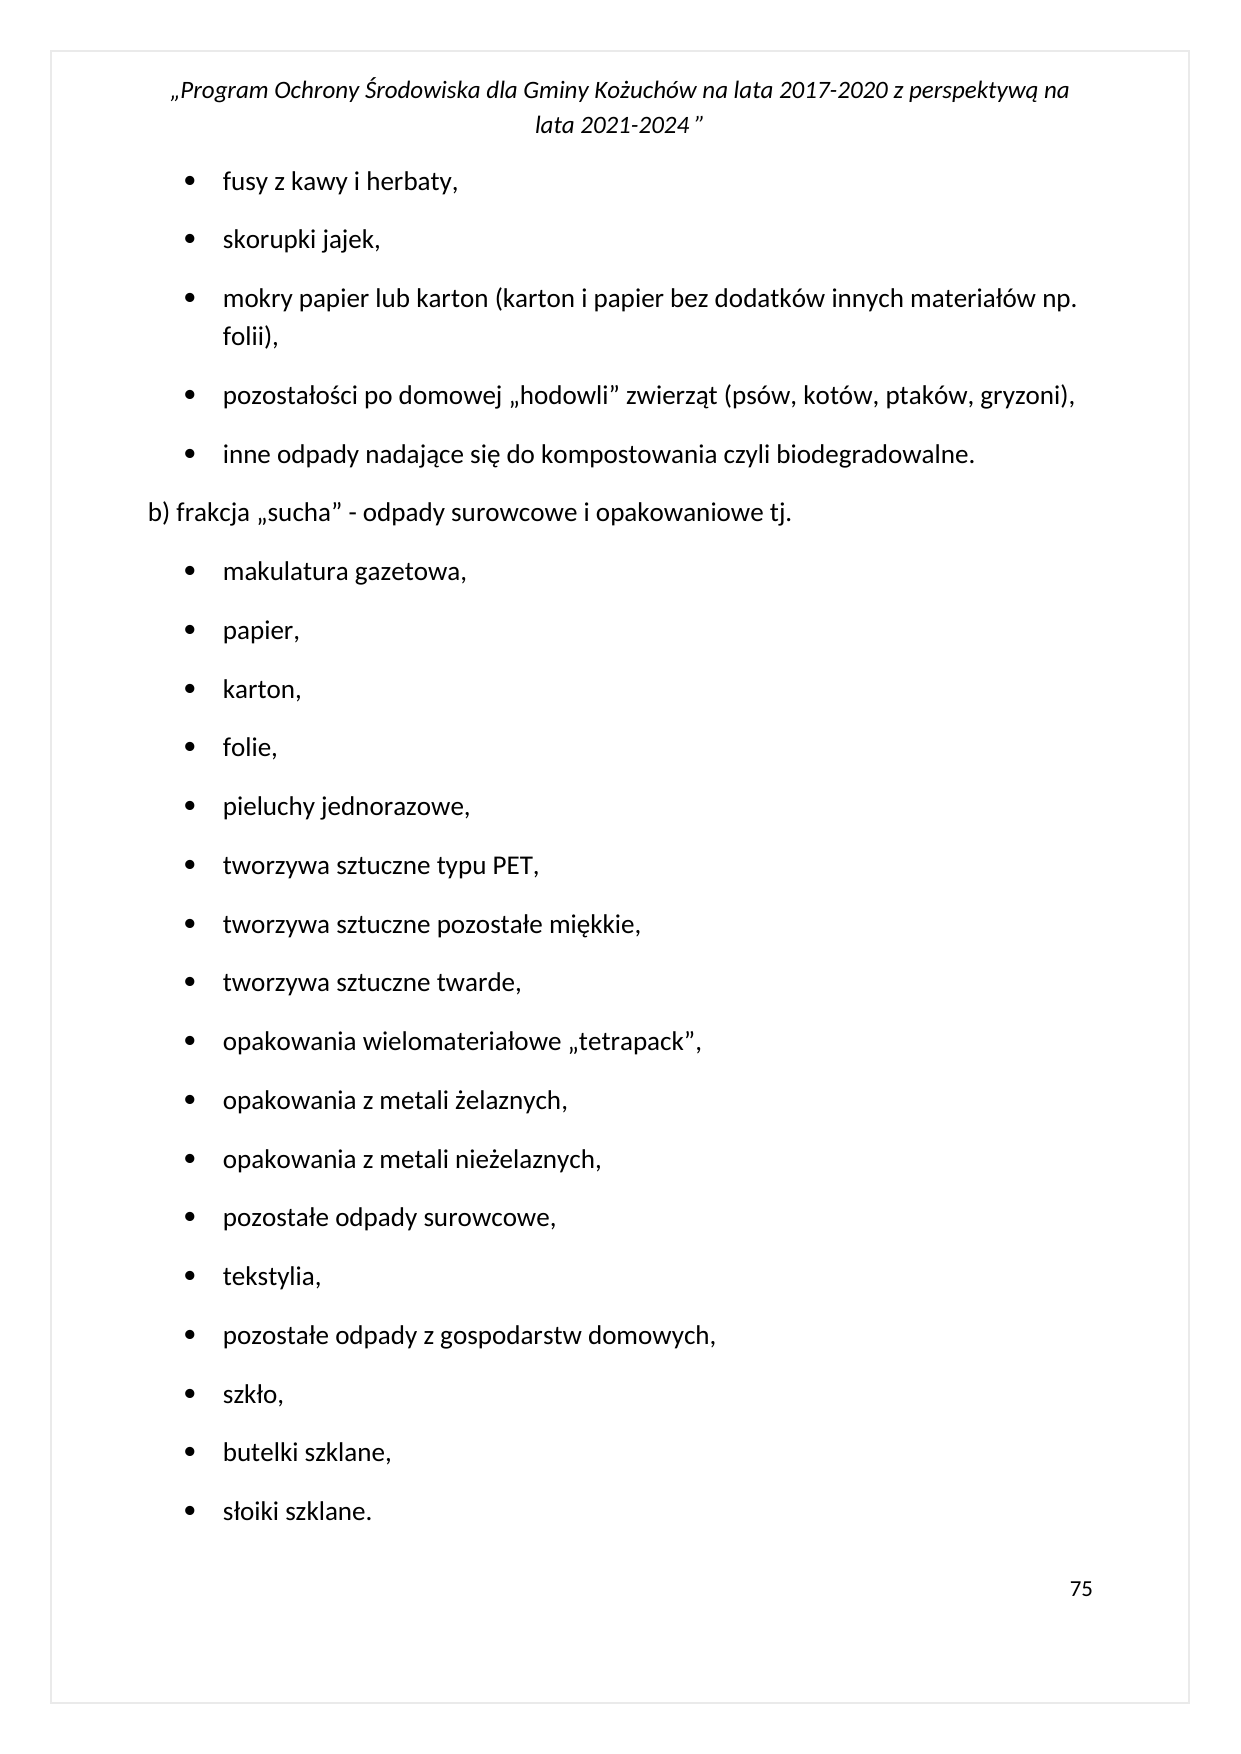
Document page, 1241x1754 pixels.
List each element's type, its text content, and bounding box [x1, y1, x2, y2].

list skorupki jajek, [185, 223, 1093, 256]
list pozostałości po domowej „hodowli” zwierząt (psów, kotów, ptaków, gryzoni), [185, 378, 1093, 411]
list folie, [185, 731, 1093, 764]
list tworzywa sztuczne twarde, [185, 966, 1093, 999]
list opakowania z metali żelaznych, [185, 1083, 1093, 1116]
list butelki szklane, [185, 1436, 1093, 1469]
list tworzywa sztuczne typu PET, [185, 848, 1093, 881]
list tekstylia, [185, 1259, 1093, 1292]
list tworzywa sztuczne pozostałe miękkie, [185, 907, 1093, 940]
list opakowania z metali nieżelaznych, [185, 1142, 1093, 1175]
list szkło, [185, 1377, 1093, 1410]
list makulatura gazetowa, [185, 554, 1093, 587]
list fusy z kawy i herbaty, [185, 164, 1093, 197]
list opakowania wielomateriałowe „tetrapack”, [185, 1024, 1093, 1057]
list słoiki szklane. [185, 1494, 1093, 1527]
list pozostałe odpady z gospodarstw domowych, [185, 1318, 1093, 1351]
list papier, [185, 613, 1093, 646]
list karton, [185, 672, 1093, 705]
text b) frakcja „sucha” - odpady surowcowe i opakowaniowe tj. [148, 496, 1093, 529]
list mokry papier lub karton (karton i papier bez dodatków innych materiałów np. folii), [185, 281, 1093, 352]
list pozostałe odpady surowcowe, [185, 1201, 1093, 1234]
list pieluchy jednorazowe, [185, 789, 1093, 822]
list inne odpady nadające się do kompostowania czyli biodegradowalne. [185, 437, 1093, 470]
